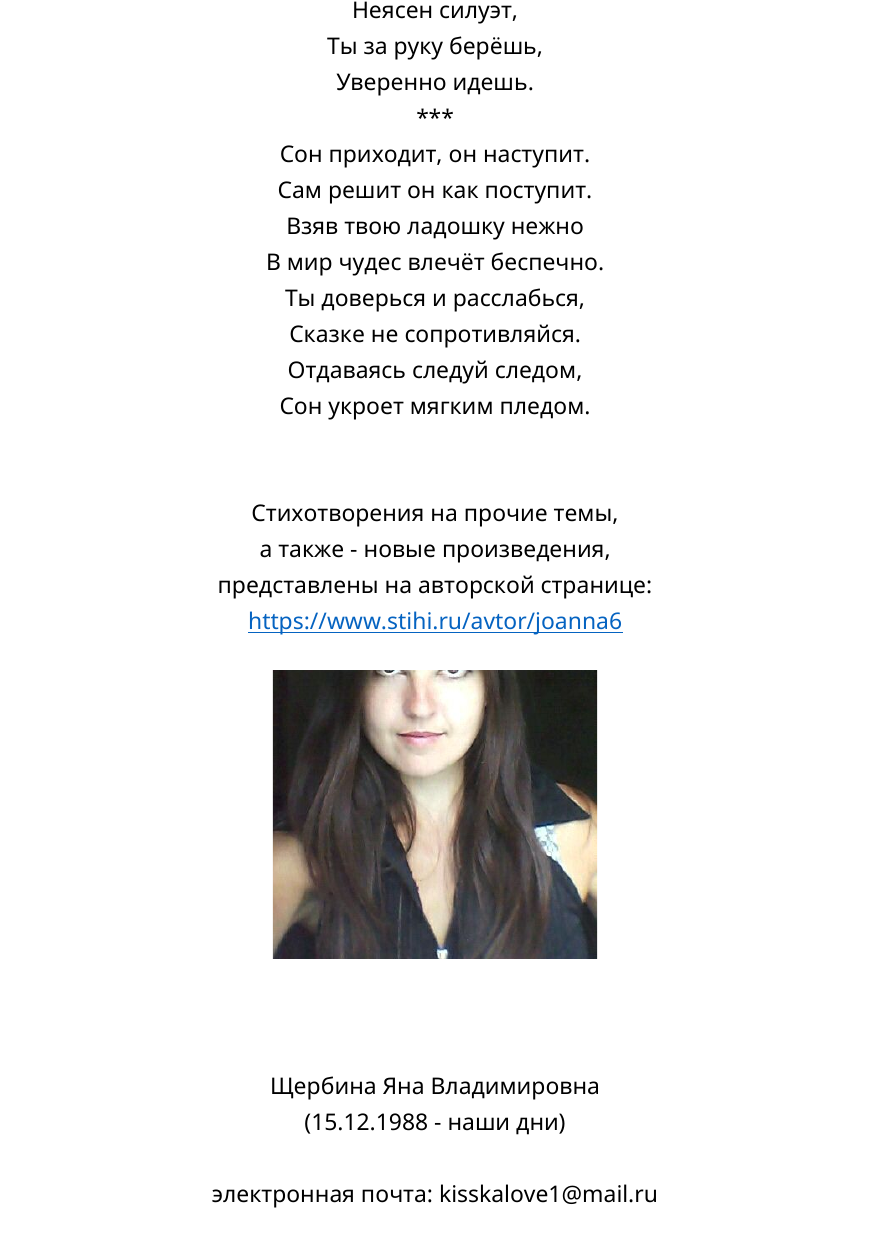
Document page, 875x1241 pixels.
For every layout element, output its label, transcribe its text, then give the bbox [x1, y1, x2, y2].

list Неясен силуэт, [0, 0, 874, 23]
list Сам решит он как поступит. [0, 180, 874, 203]
list Щербина Яна Владимировна [0, 1076, 874, 1099]
list Уверенно идешь. [0, 72, 874, 95]
list Сказке не сопротивляйся. [0, 323, 874, 347]
list Взяв твою ладошку нежно [0, 216, 874, 239]
list (15.12.1988 - наши дни) [0, 1112, 874, 1135]
list Отдаваясь следуй следом, [0, 359, 874, 383]
list Ты за руку берёшь, [0, 36, 874, 59]
list Сон укроет мягким пледом. [0, 395, 874, 419]
list Сон приходит, он наступит. [0, 144, 874, 167]
list В мир чудес влечёт беспечно. [0, 252, 874, 275]
list *** [0, 108, 874, 131]
list https://www.stihi.ru/avtor/joanna6 [0, 611, 874, 634]
list представлены на авторской странице: [0, 575, 874, 598]
list а также - новые произведения, [0, 539, 874, 562]
picture [272, 670, 598, 959]
list Стихотворения на прочие темы, [0, 503, 874, 527]
list Ты доверься и расслабься, [0, 287, 874, 311]
list электронная почта: kisskalove1@mail.ru [0, 1183, 874, 1207]
